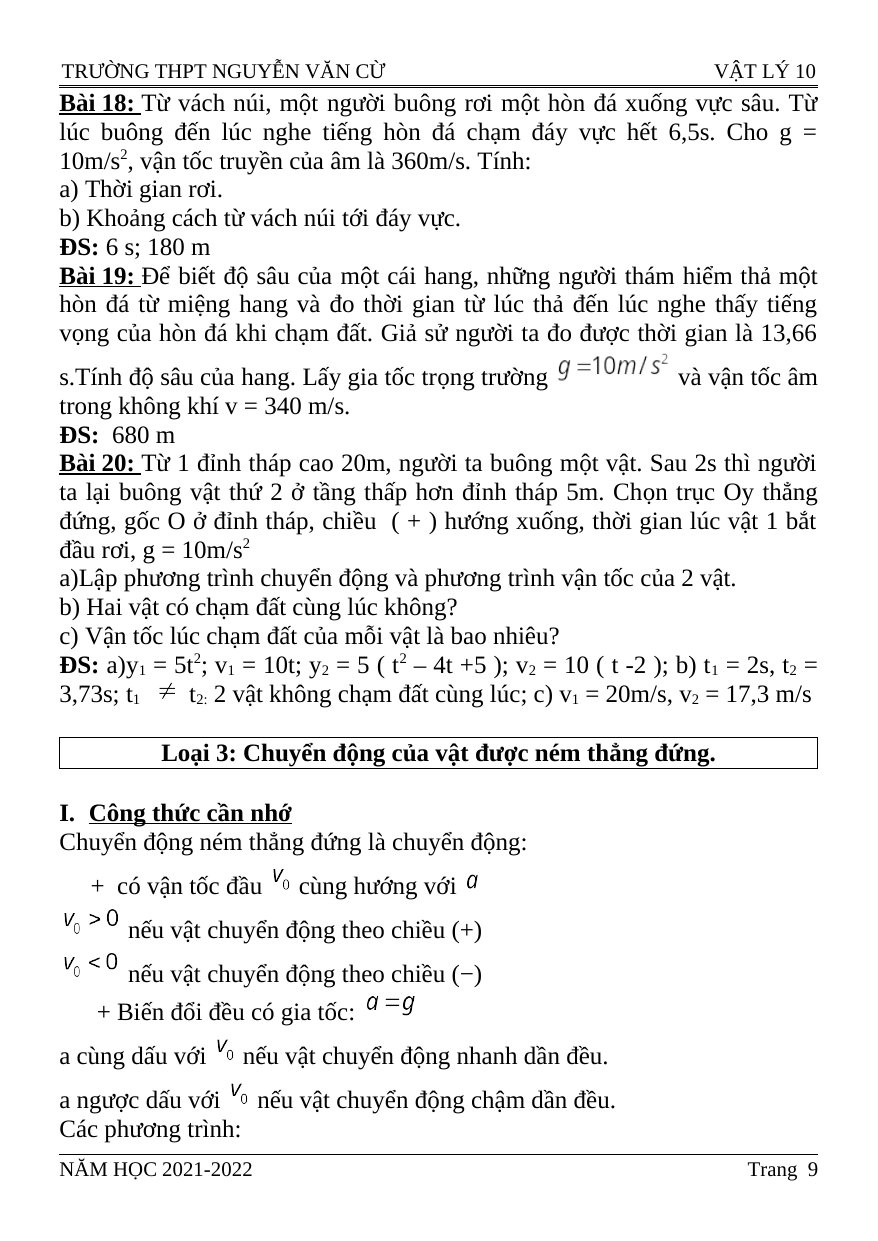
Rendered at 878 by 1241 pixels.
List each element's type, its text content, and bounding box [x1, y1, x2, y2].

text b) Hai vật có chạm đất cùng lúc không? [59, 592, 818, 621]
text + có vận tốc đầu cùng hướng với [59, 856, 818, 899]
list Để biết độ sâu của một cái hang, những người thám hiểm thả một hòn đá từ miệng hang và đo thời gian từ lúc thả đến lúc nghe thấy tiếng vọng của hòn đá khi chạm đất. Giả sử người ta đo được thời gian là 13,66 s.Tính độ sâu của hang. Lấy gia tốc trọng trường và vận tốc âm trong không khí v = 340 m/s. [59, 261, 818, 420]
text ĐS: a)y1 = 5t2; v1 = 10t; y2 = 5 ( t2 – 4t +5 ); v2 = 10 ( t -2 ); b) t1 = 2s, t2 = 3,73s; t1 t2: 2 vật không chạm đất cùng lúc; c) v1 = 20m/s, v2 = 17,3 m/s [59, 650, 818, 708]
text a ngược dấu với nếu vật chuyển động chậm dần đều. [59, 1070, 818, 1114]
text a) Thời gian rơi. [59, 174, 818, 203]
list Công thức cần nhớ [59, 798, 818, 827]
table_header Loại 3: Chuyển động của vật được ném thẳng đứng. [60, 738, 817, 768]
list Từ 1 đỉnh tháp cao 20m, người ta buông một vật. Sau 2s thì người ta lại buông vật thứ 2 ở tầng thấp hơn đỉnh tháp 5m. Chọn trục Oy thẳng đứng, gốc O ở đỉnh tháp, chiều ( + ) hướng xuống, thời gian lúc vật 1 bắt đầu rơi, g = 10m/s2 [59, 448, 818, 563]
text ĐS: 680 m [59, 420, 818, 448]
text nếu vật chuyển động theo chiều (−) [59, 943, 818, 987]
text b) Khoảng cách từ vách núi tới đáy vực. [59, 203, 818, 232]
text ĐS: 6 s; 180 m [59, 232, 818, 261]
text + Biến đổi đều có gia tốc: [59, 987, 818, 1026]
text Các phương trình: [59, 1114, 818, 1143]
text Chuyển động ném thẳng đứng là chuyển động: [59, 827, 818, 856]
list Từ vách núi, một người buông rơi một hòn đá xuống vực sâu. Từ lúc buông đến lúc nghe tiếng hòn đá chạm đáy vực hết 6,5s. Cho g = 10m/s2, vận tốc truyền của âm là 360m/s. Tính: [59, 88, 818, 174]
text c) Vận tốc lúc chạm đất của mỗi vật là bao nhiêu? [59, 621, 818, 650]
text nếu vật chuyển động theo chiều (+) [59, 899, 818, 943]
text a cùng dấu với nếu vật chuyển động nhanh dần đều. [59, 1026, 818, 1070]
text a)Lập phương trình chuyển động và phương trình vận tốc của 2 vật. [59, 563, 818, 592]
